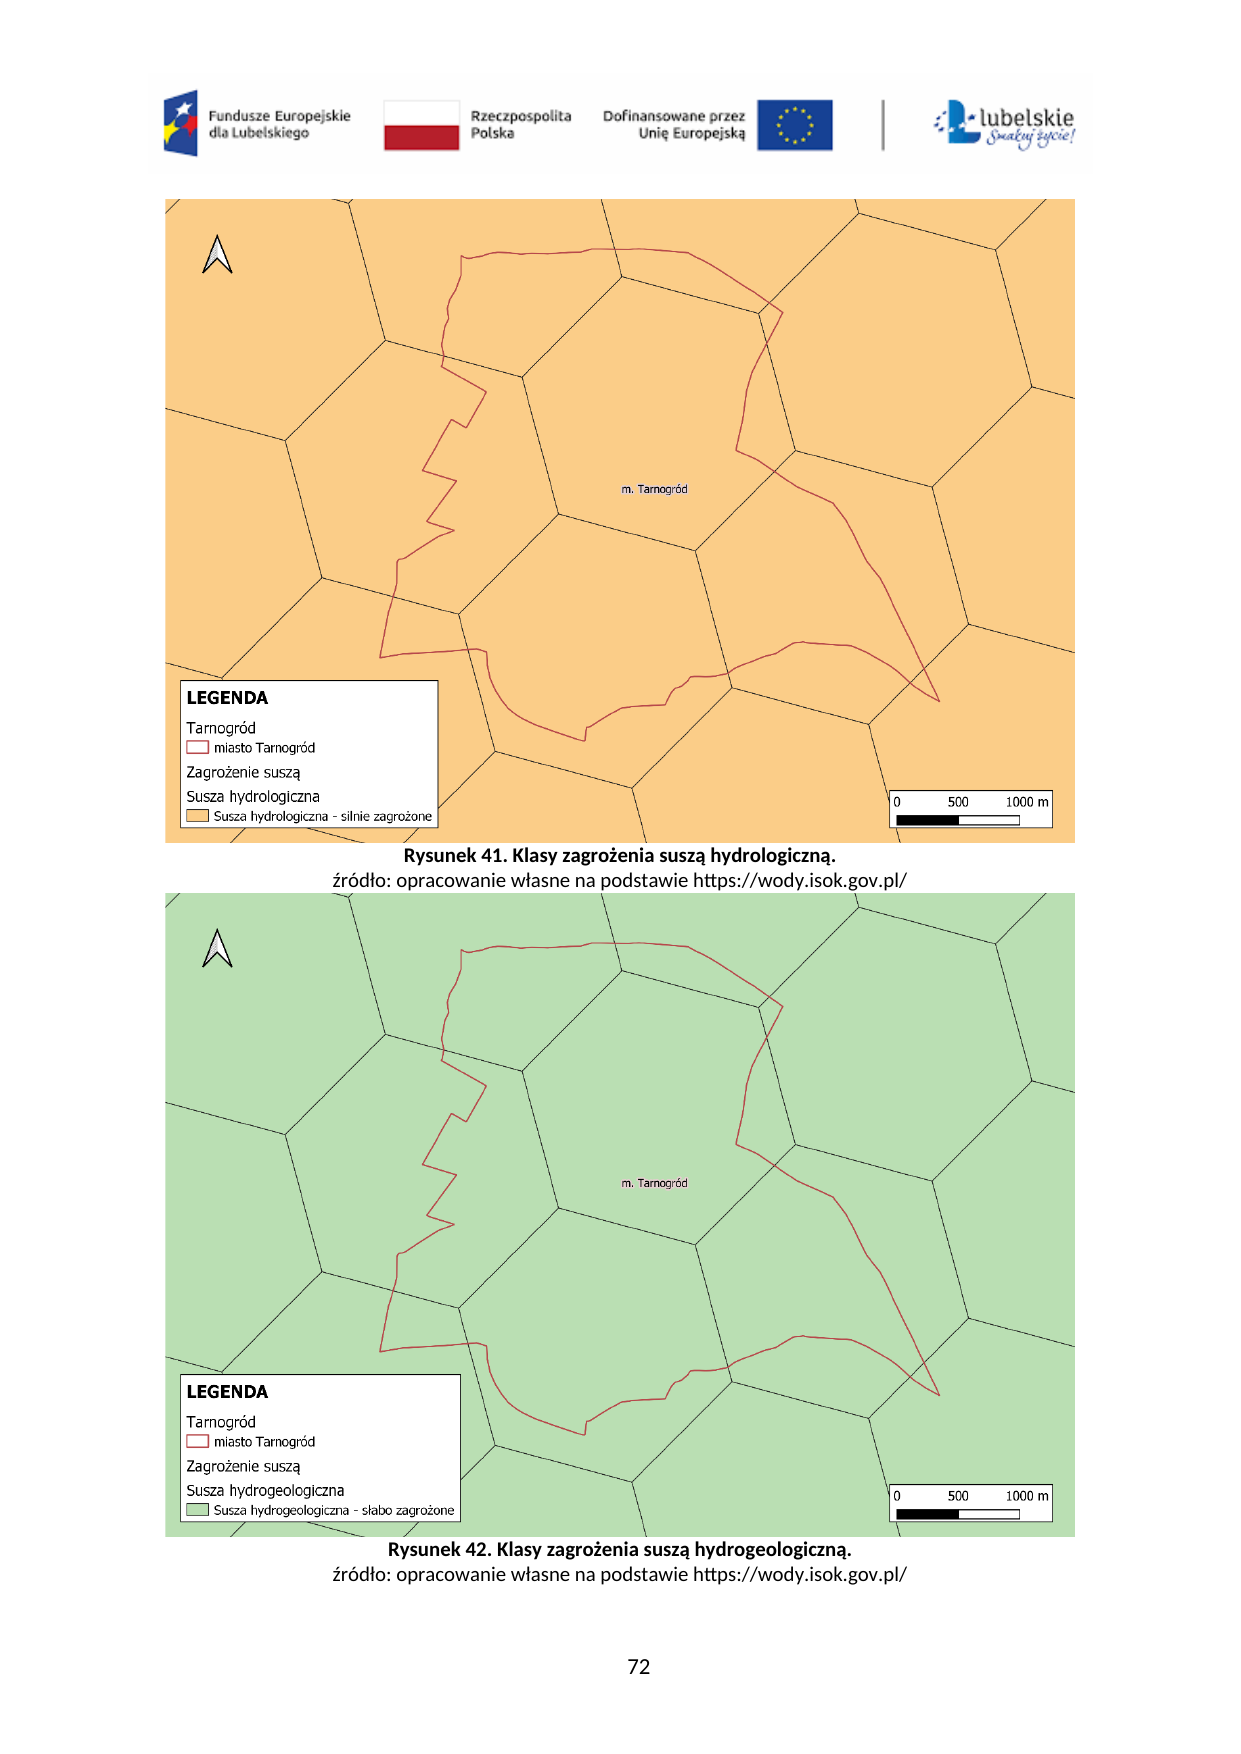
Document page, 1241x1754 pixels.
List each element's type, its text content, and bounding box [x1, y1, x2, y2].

text źródło: opracowanie własne na podstawie https://wody.isok.gov.pl/ [148, 1562, 1093, 1587]
picture [147, 73, 1093, 174]
text Rysunek 41. Klasy zagrożenia suszą hydrologiczną. [148, 842, 1093, 868]
picture [165, 199, 1075, 843]
picture [165, 893, 1075, 1537]
text Rysunek 42. Klasy zagrożenia suszą hydrogeologiczną. [148, 1536, 1093, 1562]
text źródło: opracowanie własne na podstawie https://wody.isok.gov.pl/ [148, 868, 1093, 893]
